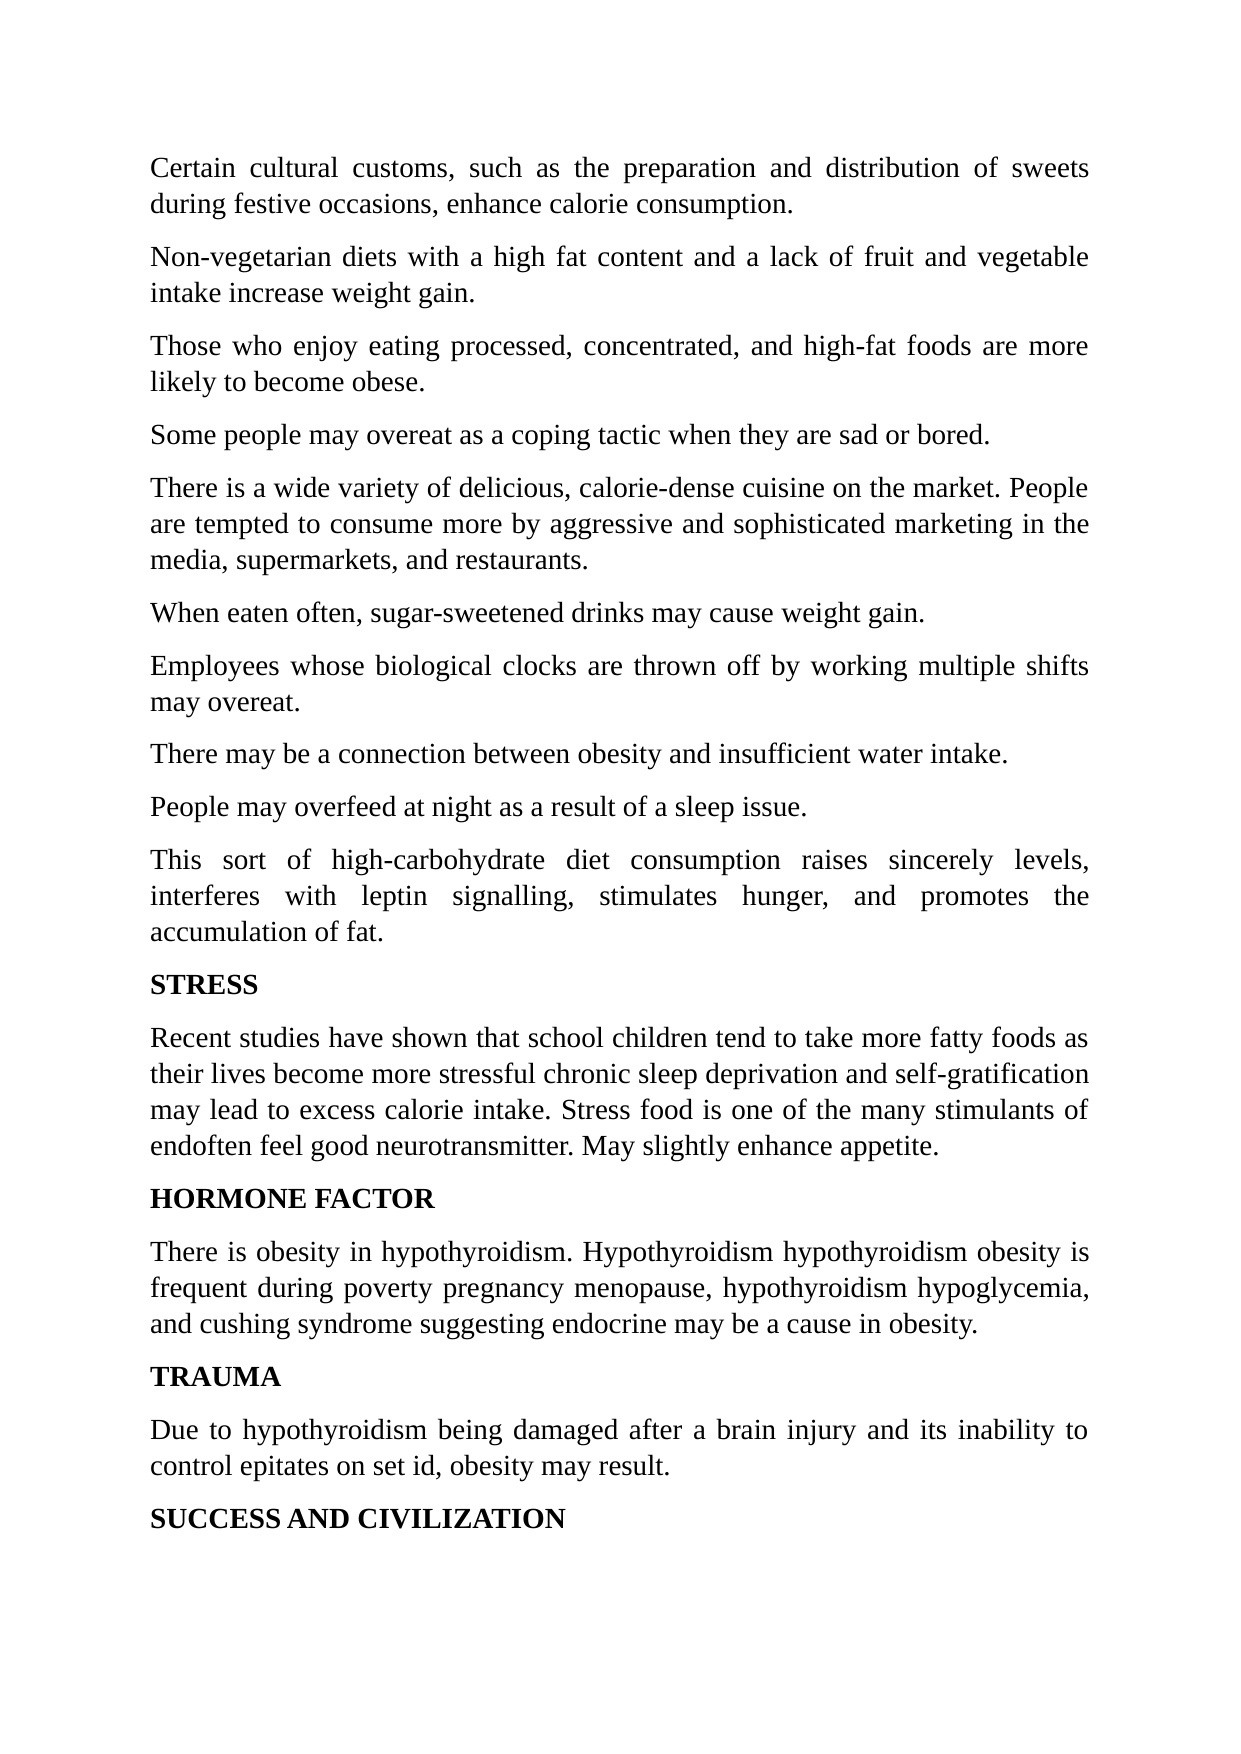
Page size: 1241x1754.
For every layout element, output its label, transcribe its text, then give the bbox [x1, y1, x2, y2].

text People may overfeed at night as a result of a sleep issue. [150, 789, 1090, 823]
text Non-vegetarian diets with a high fat content and a lack of fruit and vegetable intake increase weight gain. [150, 239, 1090, 309]
text There is obesity in hypothyroidism. Hypothyroidism hypothyroidism obesity is frequent during poverty pregnancy menopause, hypothyroidism hypoglycemia, and cushing syndrome suggesting endocrine may be a cause in obesity. [150, 1234, 1090, 1340]
text SUCCESS AND CIVILIZATION [150, 1501, 1090, 1534]
text There is a wide variety of delicious, calorie-dense cuisine on the market. People are tempted to consume more by aggressive and sophisticated marketing in the media, supermarkets, and restaurants. [150, 470, 1090, 576]
text Those who enjoy eating processed, concentrated, and high-fat foods are more likely to become obese. [150, 328, 1090, 398]
text Due to hypothyroidism being damaged after a brain injury and its inability to control epitates on set id, obesity may result. [150, 1412, 1090, 1482]
text TRAUMA [150, 1359, 1090, 1393]
text Employees whose biological clocks are thrown off by working multiple shifts may overeat. [150, 648, 1090, 717]
text Some people may overeat as a coping tactic when they are sad or bored. [150, 417, 1090, 450]
text When eaten often, sugar-sweetened drinks may cause weight gain. [150, 595, 1090, 628]
text There may be a connection between obesity and insufficient water intake. [150, 737, 1090, 770]
text This sort of high-carbohydrate diet consumption raises sincerely levels, interferes with leptin signalling, stimulates hunger, and promotes the accumulation of fat. [150, 842, 1090, 948]
text Recent studies have shown that school children tend to take more fatty foods as their lives become more stressful chronic sleep deprivation and self-gratification may lead to excess calorie intake. Stress food is one of the many stimulants of endoften feel good neurotransmitter. May slightly enhance appetite. [150, 1020, 1090, 1162]
text Certain cultural customs, such as the preparation and distribution of sweets during festive occasions, enhance calorie consumption. [150, 150, 1090, 220]
text HORMONE FACTOR [150, 1181, 1090, 1215]
text STRESS [150, 967, 1090, 1001]
